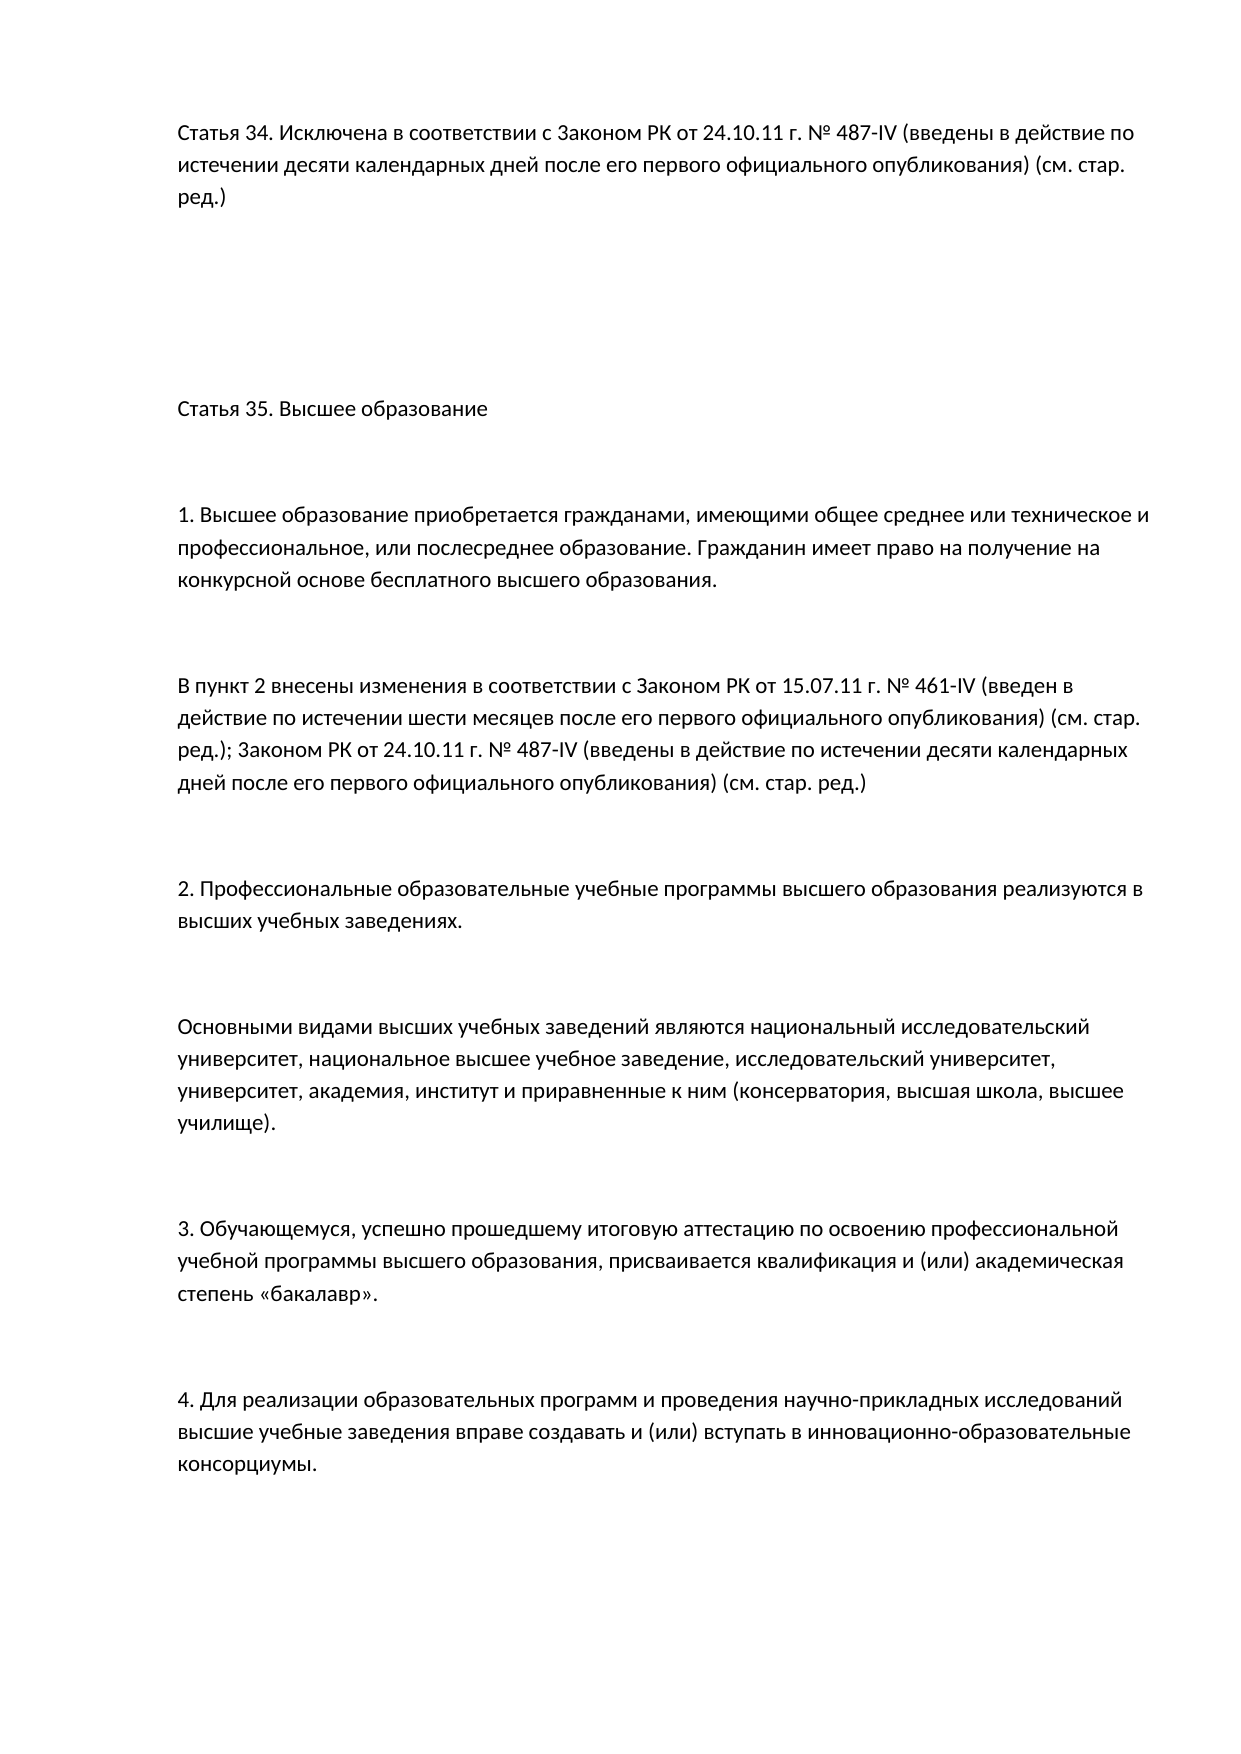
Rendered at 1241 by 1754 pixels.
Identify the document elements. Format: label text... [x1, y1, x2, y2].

text В пункт 2 внесены изменения в соответствии с Законом РК от 15.07.11 г. № 461-IV (введен в действие по истечении шести месяцев после его первого официального опубликования) (см. стар. ред.); 3аконом РК от 24.10.11 г. № 487-IV (введены в действие по истечении десяти календарных дней после его первого официального опубликования) (см. стар. ред.) [177, 671, 1152, 796]
text Статья 35. Высшее образование [177, 394, 1152, 423]
text 3. Обучающемуся, успешно прошедшему итоговую аттестацию по освоению профессиональной учебной программы высшего образования, присваивается квалификация и (или) академическая степень «бакалавр». [177, 1214, 1152, 1307]
text 4. Для реализации образовательных программ и проведения научно-прикладных исследований высшие учебные заведения вправе создавать и (или) вступать в инновационно-образовательные консорциумы. [177, 1385, 1152, 1477]
text Основными видами высших учебных заведений являются национальный исследовательский университет, национальное высшее учебное заведение, исследовательский университет, университет, академия, институт и приравненные к ним (консерватория, высшая школа, высшее училище). [177, 1012, 1152, 1136]
text 2. Профессиональные образовательные учебные программы высшего образования реализуются в высших учебных заведениях. [177, 874, 1152, 934]
text 1. Высшее образование приобретается гражданами, имеющими общее среднее или техническое и профессиональное, или послесреднее образование. Гражданин имеет право на получение на конкурсной основе бесплатного высшего образования. [177, 501, 1152, 593]
text Статья 34. Исключена в соответствии с 3аконом РК от 24.10.11 г. № 487-IV (введены в действие по истечении десяти календарных дней после его первого официального опубликования) (см. стар. ред.) [177, 118, 1152, 211]
